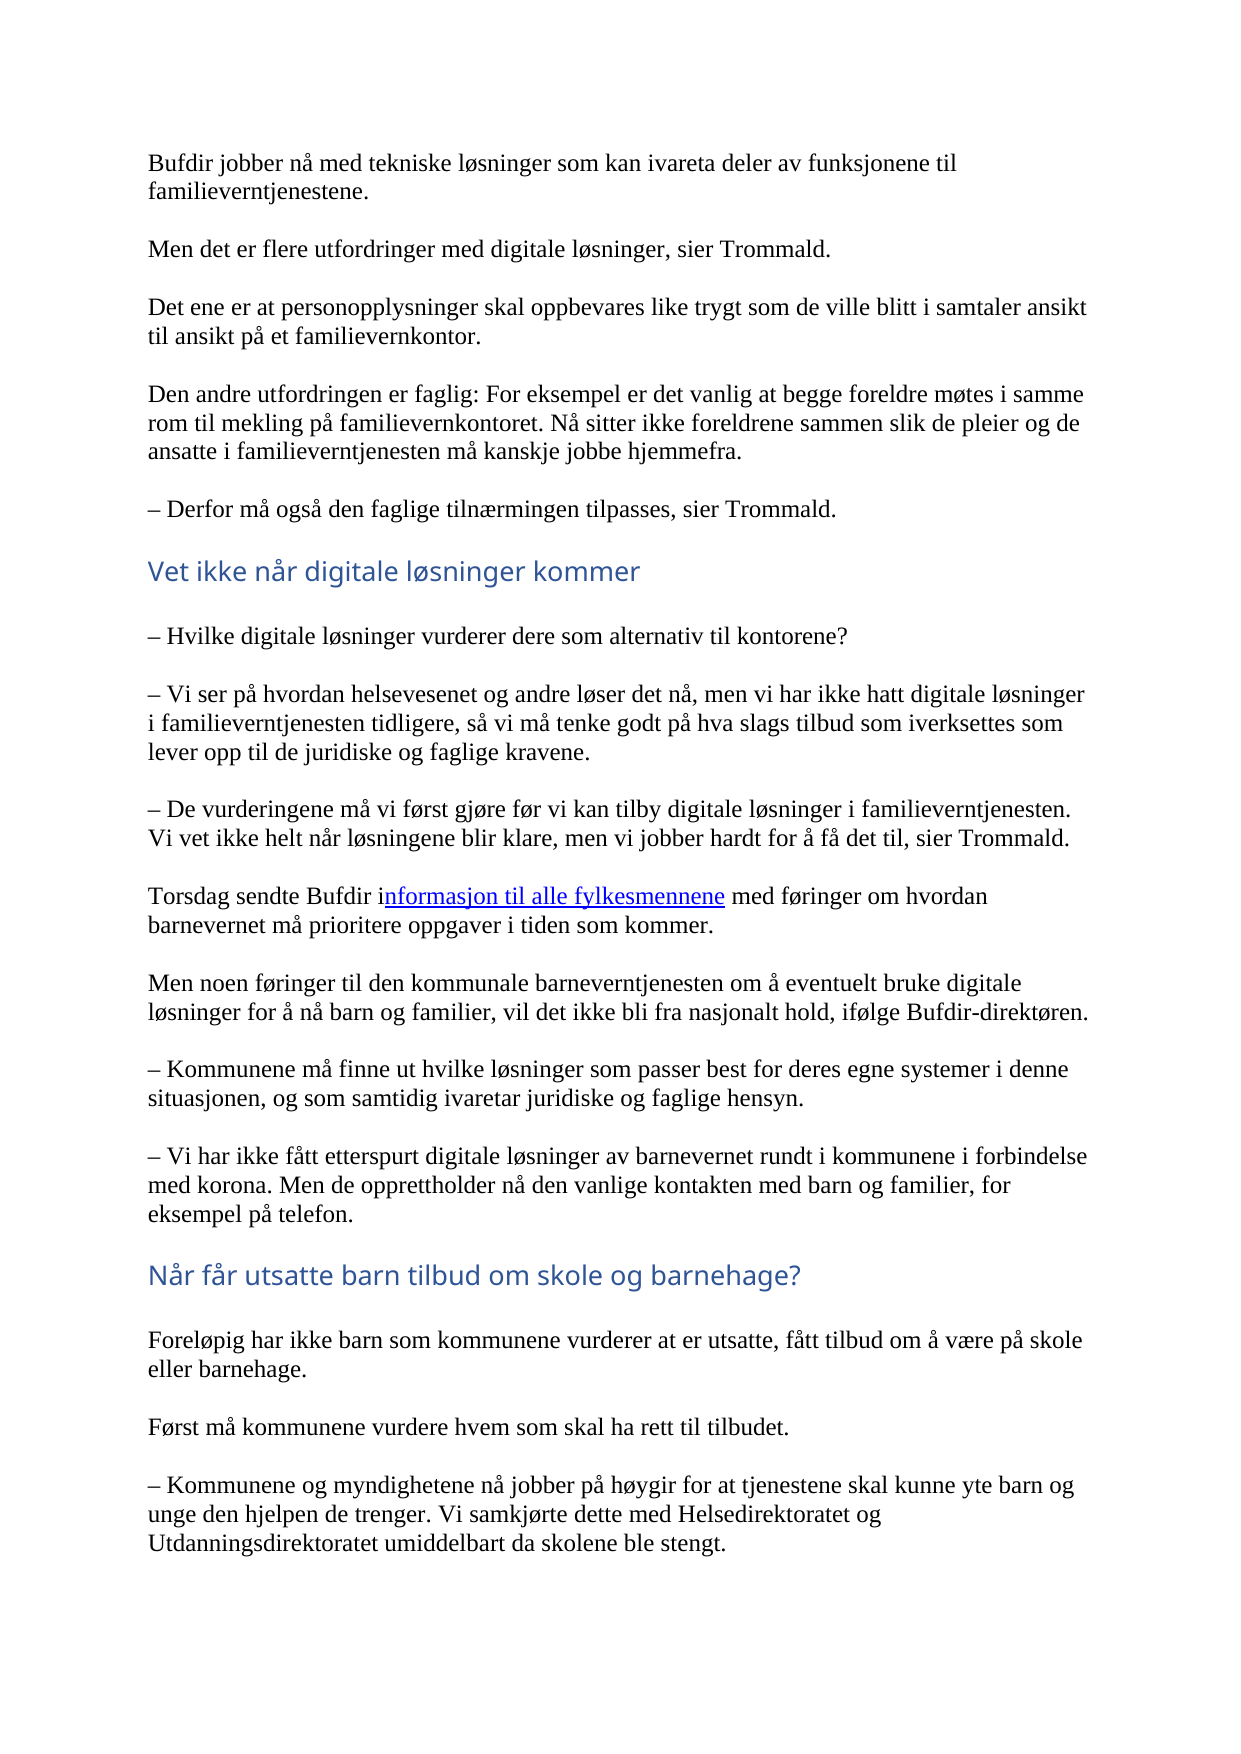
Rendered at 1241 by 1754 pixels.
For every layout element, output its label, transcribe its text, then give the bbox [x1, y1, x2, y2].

text Men det er flere utfordringer med digitale løsninger, sier Trommald. [148, 234, 1093, 263]
text Men noen føringer til den kommunale barneverntjenesten om å eventuelt bruke digitale løsninger for å nå barn og familier, vil det ikke bli fra nasjonalt hold, ifølge Bufdir-direktøren. [148, 968, 1093, 1025]
text Den andre utfordringen er faglig: For eksempel er det vanlig at begge foreldre møtes i samme rom til mekling på familievernkontoret. Nå sitter ikke foreldrene sammen slik de pleier og de ansatte i familieverntjenesten må kanskje jobbe hjemmefra. [148, 379, 1093, 465]
text Foreløpig har ikke barn som kommunene vurderer at er utsatte, fått tilbud om å være på skole eller barnehage. [148, 1326, 1093, 1383]
text Torsdag sendte Bufdir informasjon til alle fylkesmennene med føringer om hvordan barnevernet må prioritere oppgaver i tiden som kommer. [148, 881, 1093, 939]
text – Vi har ikke fått etterspurt digitale løsninger av barnevernet rundt i kommunene i forbindelse med korona. Men de opprettholder nå den vanlige kontakten med barn og familier, for eksempel på telefon. [148, 1141, 1093, 1227]
text Bufdir jobber nå med tekniske løsninger som kan ivareta deler av funksjonene til familieverntjenestene. [148, 148, 1093, 205]
text – Derfor må også den faglige tilnærmingen tilpasses, sier Trommald. [148, 494, 1093, 523]
text Først må kommunene vurdere hvem som skal ha rett til tilbudet. [148, 1412, 1093, 1441]
text Det ene er at personopplysninger skal oppbevares like trygt som de ville blitt i samtaler ansikt til ansikt på et familievernkontor. [148, 292, 1093, 350]
text – Vi ser på hvordan helsevesenet og andre løser det nå, men vi har ikke hatt digitale løsninger i familieverntjenesten tidligere, så vi må tenke godt på hva slags tilbud som iverksettes som lever opp til de juridiske og faglige kravene. [148, 679, 1093, 765]
subtitle Vet ikke når digitale løsninger kommer [148, 552, 1093, 589]
text – Kommunene og myndighetene nå jobber på høygir for at tjenestene skal kunne yte barn og unge den hjelpen de trenger. Vi samkjørte dette med Helsedirektoratet og Utdanningsdirektoratet umiddelbart da skolene ble stengt. [148, 1470, 1093, 1556]
text – De vurderingene må vi først gjøre før vi kan tilby digitale løsninger i familieverntjenesten. Vi vet ikke helt når løsningene blir klare, men vi jobber hardt for å få det til, sier Trommald. [148, 794, 1093, 852]
text – Kommunene må finne ut hvilke løsninger som passer best for deres egne systemer i denne situasjonen, og som samtidig ivaretar juridiske og faglige hensyn. [148, 1054, 1093, 1112]
subtitle Når får utsatte barn tilbud om skole og barnehage? [148, 1257, 1093, 1293]
text – Hvilke digitale løsninger vurderer dere som alternativ til kontorene? [148, 621, 1093, 650]
